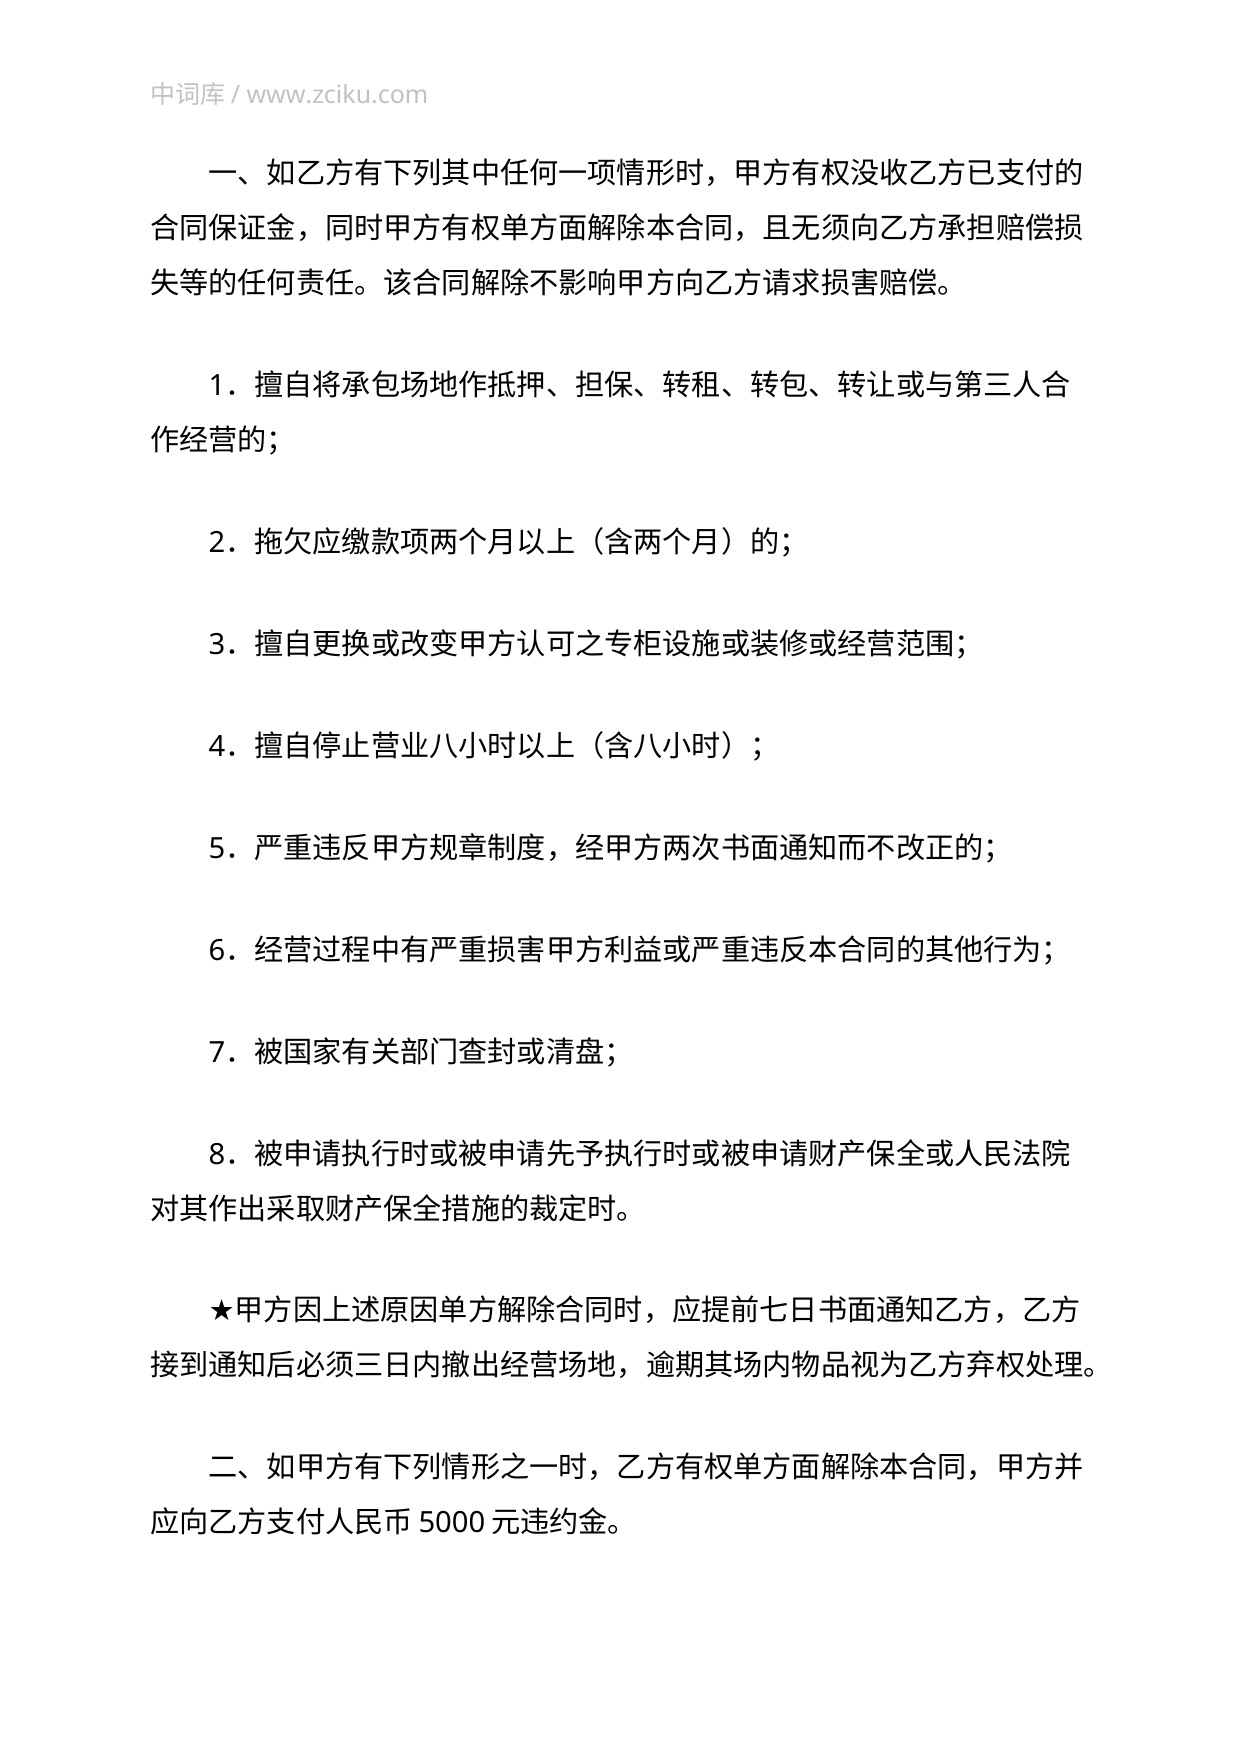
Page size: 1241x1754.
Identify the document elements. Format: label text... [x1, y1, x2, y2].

text 2．拖欠应缴款项两个月以上（含两个月）的； [150, 518, 1090, 561]
text 1．擅自将承包场地作抵押、担保、转租、转包、转让或与第三人合作经营的； [150, 362, 1090, 459]
text 5．严重违反甲方规章制度，经甲方两次书面通知而不改正的； [150, 824, 1090, 867]
text 4．擅自停止营业八小时以上（含八小时）； [150, 722, 1090, 765]
text 二、如甲方有下列情形之一时，乙方有权单方面解除本合同，甲方并应向乙方支付人民币5000元违约金。 [150, 1444, 1090, 1541]
text 6．经营过程中有严重损害甲方利益或严重违反本合同的其他行为； [150, 926, 1090, 969]
text 一、如乙方有下列其中任何一项情形时，甲方有权没收乙方已支付的合同保证金，同时甲方有权单方面解除本合同，且无须向乙方承担赔偿损失等的任何责任。该合同解除不影响甲方向乙方请求损害赔偿。 [150, 150, 1090, 302]
text 3．擅自更换或改变甲方认可之专柜设施或装修或经营范围； [150, 620, 1090, 663]
text ★甲方因上述原因单方解除合同时，应提前七日书面通知乙方，乙方接到通知后必须三日内撤出经营场地，逾期其场内物品视为乙方弃权处理。 [150, 1287, 1090, 1384]
text 8．被申请执行时或被申请先予执行时或被申请财产保全或人民法院对其作出采取财产保全措施的裁定时。 [150, 1130, 1090, 1227]
text 7．被国家有关部门查封或清盘； [150, 1028, 1090, 1071]
